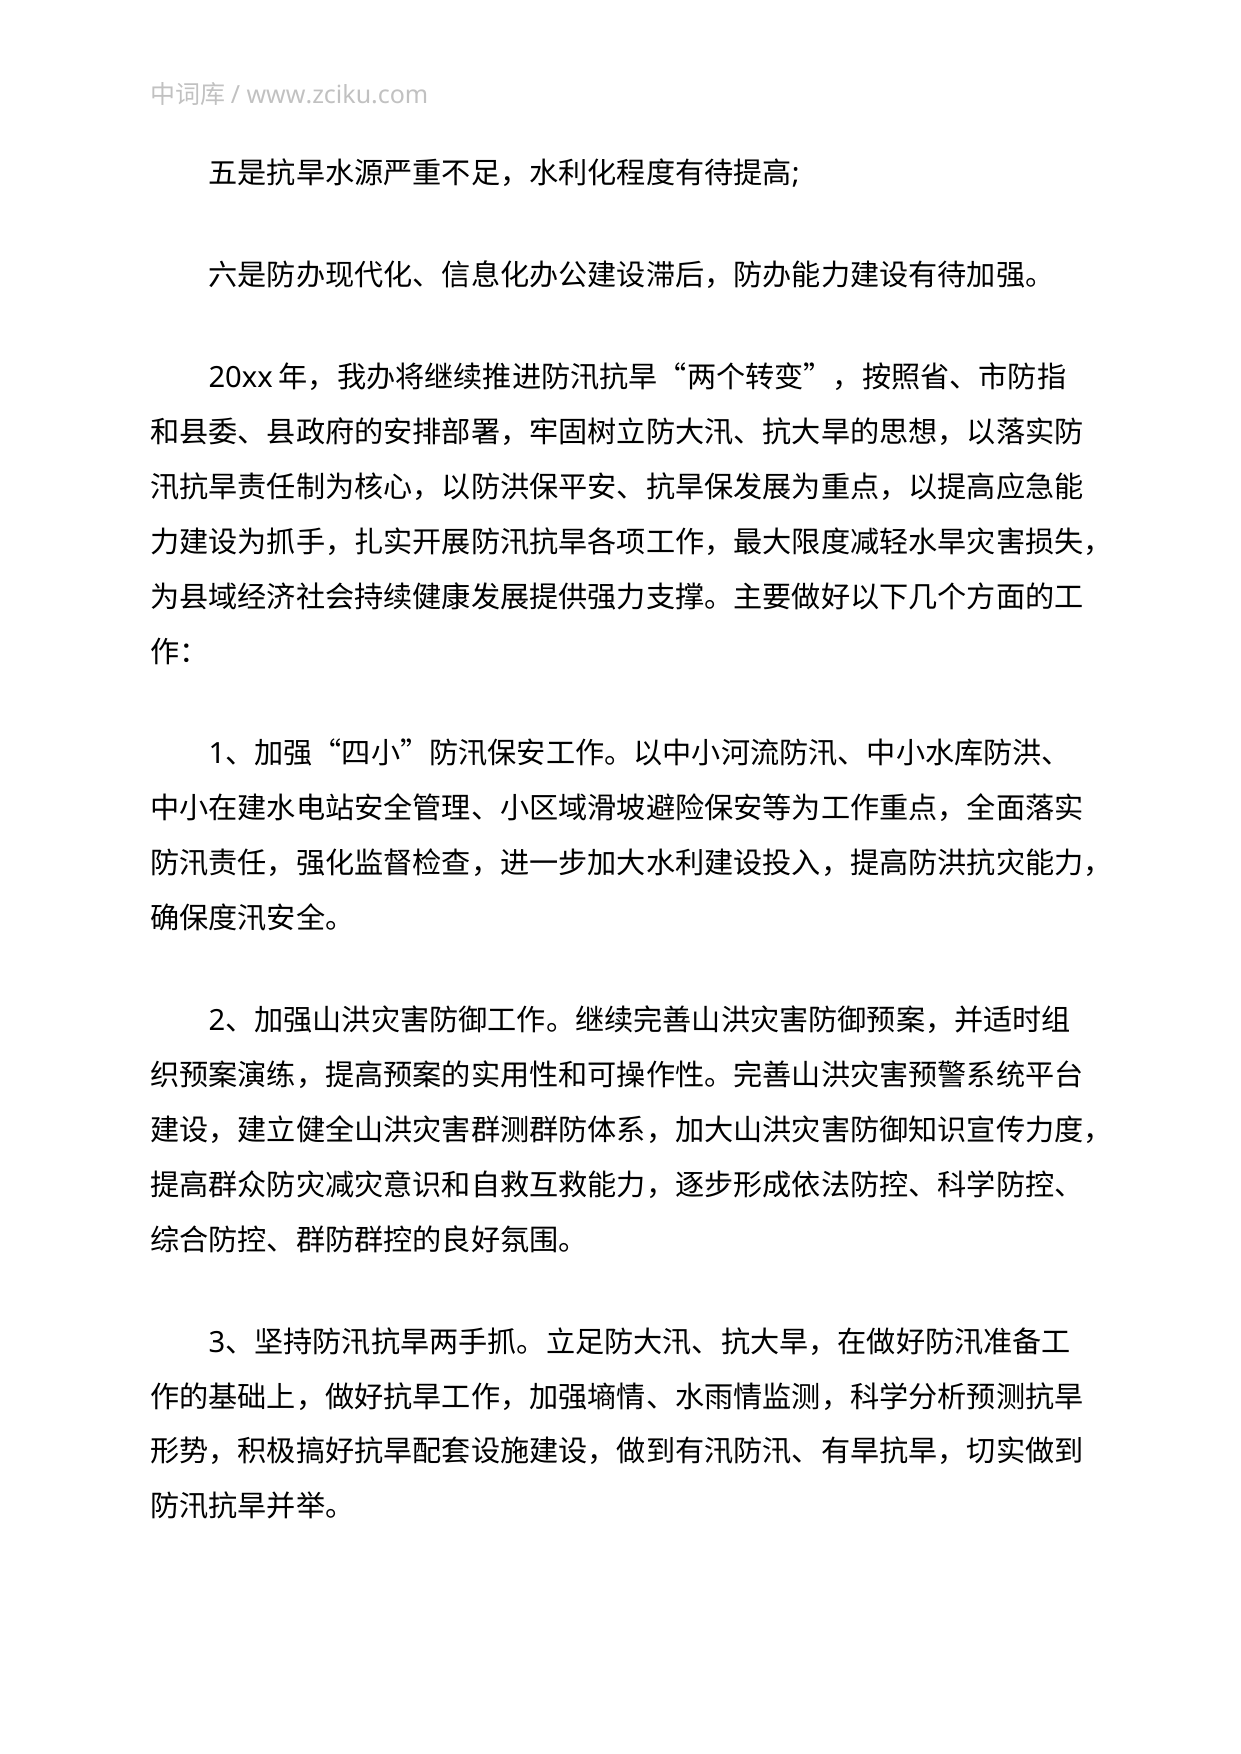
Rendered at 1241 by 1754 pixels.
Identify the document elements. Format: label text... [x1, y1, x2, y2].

text 3、坚持防汛抗旱两手抓。立足防大汛、抗大旱，在做好防汛准备工作的基础上，做好抗旱工作，加强墒情、水雨情监测，科学分析预测抗旱形势，积极搞好抗旱配套设施建设，做到有汛防汛、有旱抗旱，切实做到防汛抗旱并举。 [150, 1318, 1090, 1525]
text 20xx年，我办将继续推进防汛抗旱“两个转变”，按照省、市防指和县委、县政府的安排部署，牢固树立防大汛、抗大旱的思想，以落实防汛抗旱责任制为核心，以防洪保平安、抗旱保发展为重点，以提高应急能力建设为抓手，扎实开展防汛抗旱各项工作，最大限度减轻水旱灾害损失，为县域经济社会持续健康发展提供强力支撑。主要做好以下几个方面的工作： [150, 354, 1090, 671]
text 1、加强“四小”防汛保安工作。以中小河流防汛、中小水库防洪、中小在建水电站安全管理、小区域滑坡避险保安等为工作重点，全面落实防汛责任，强化监督检查，进一步加大水利建设投入，提高防洪抗灾能力，确保度汛安全。 [150, 730, 1090, 937]
text 六是防办现代化、信息化办公建设滞后，防办能力建设有待加强。 [150, 252, 1090, 294]
text 2、加强山洪灾害防御工作。继续完善山洪灾害防御预案，并适时组织预案演练，提高预案的实用性和可操作性。完善山洪灾害预警系统平台建设，建立健全山洪灾害群测群防体系，加大山洪灾害防御知识宣传力度，提高群众防灾减灾意识和自救互救能力，逐步形成依法防控、科学防控、综合防控、群防群控的良好氛围。 [150, 997, 1090, 1259]
text 五是抗旱水源严重不足，水利化程度有待提高; [150, 150, 1090, 192]
